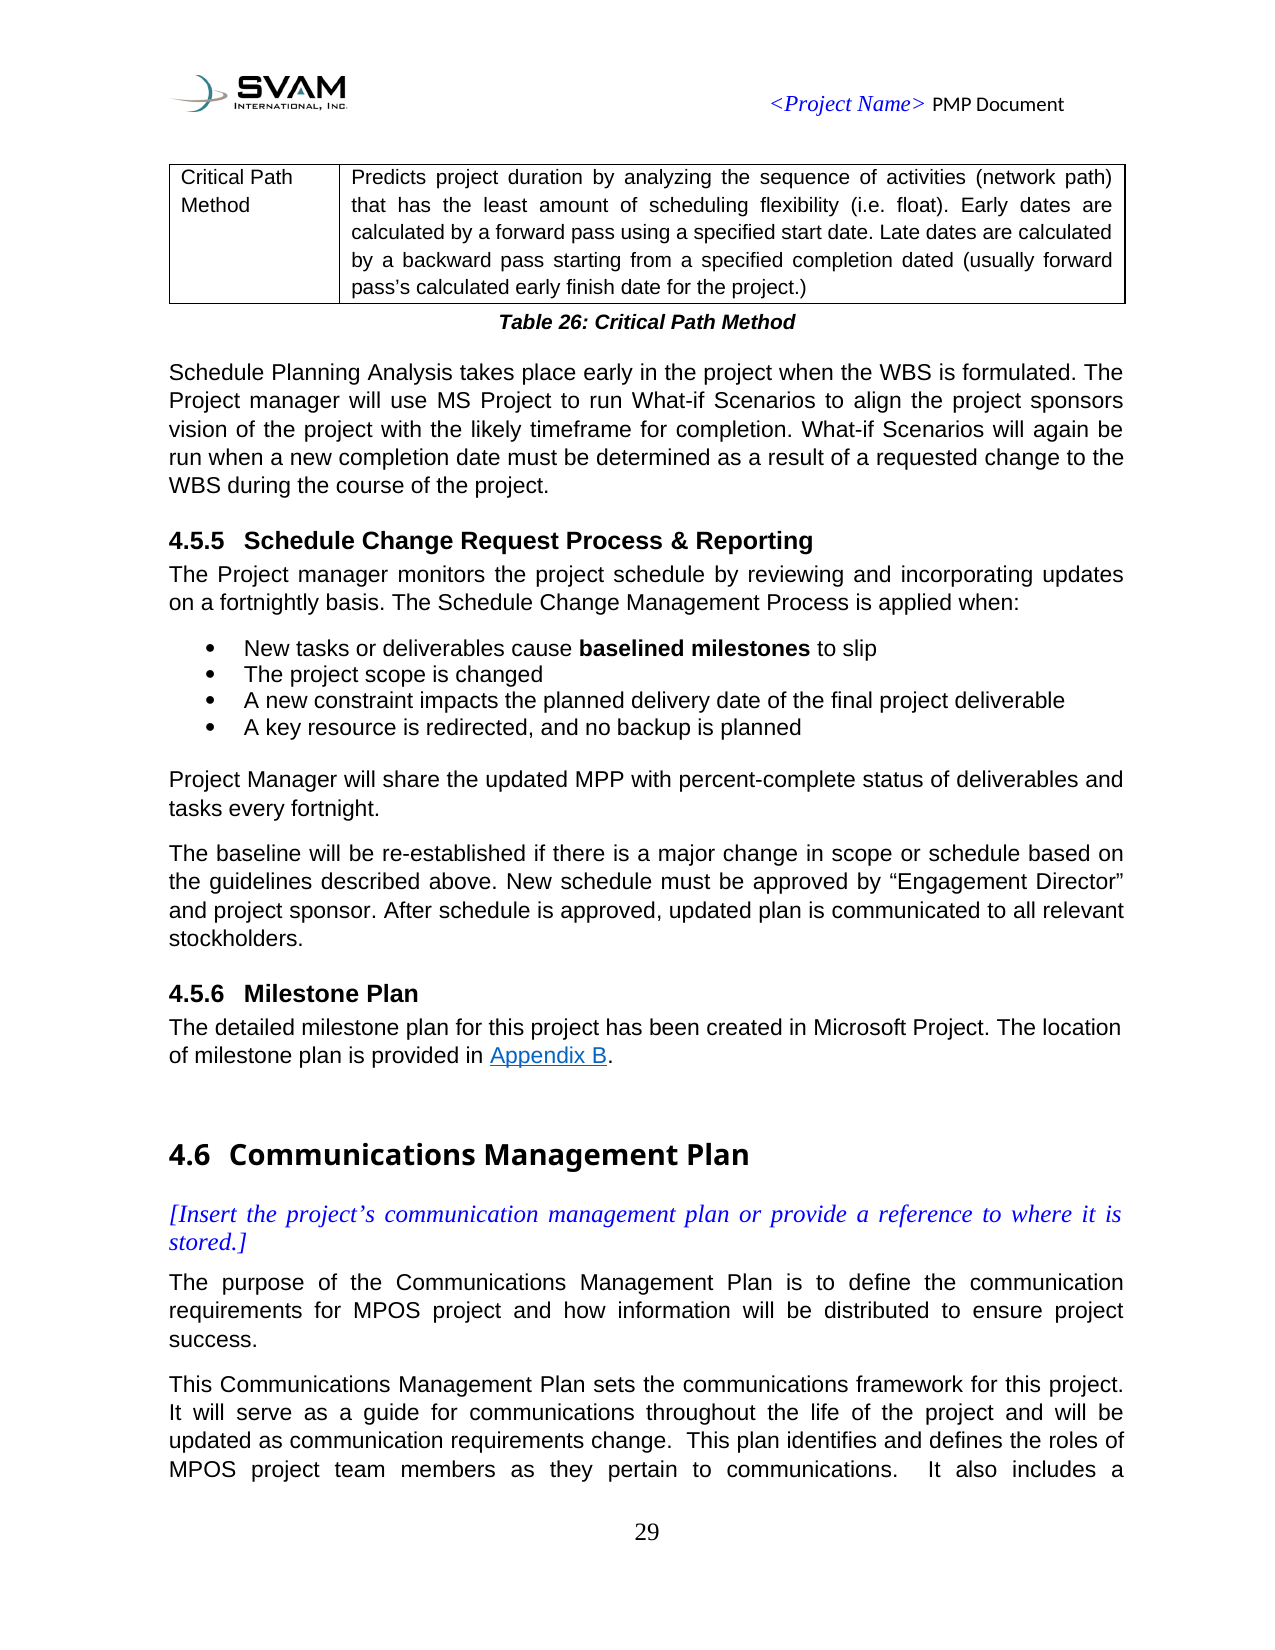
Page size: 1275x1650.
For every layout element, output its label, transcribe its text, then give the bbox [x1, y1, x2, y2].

list A new constraint impacts the planned delivery date of the final project deliverable [206, 687, 1125, 713]
text [Insert the project’s communication management plan or provide a reference to where it is stored.] [169, 1199, 1125, 1256]
text Table 26: Critical Path Method [169, 310, 1125, 334]
text The Project manager monitors the project schedule by reviewing and incorporating updates on a fortnightly basis. The Schedule Change Management Process is applied when: [169, 561, 1125, 616]
text The baseline will be re-established if there is a major change in scope or schedule based on the guidelines described above. New schedule must be approved by “Engagement Director” and project sponsor. After schedule is approved, updated plan is communicated to all relevant stockholders. [169, 840, 1125, 951]
text The purpose of the Communications Management Plan is to define the communication requirements for MPOS project and how information will be distributed to ensure project success. [169, 1269, 1125, 1352]
list A key resource is redirected, and no backup is planned [206, 713, 1125, 740]
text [169, 1371, 1125, 1482]
list New tasks or deliverables cause baselined milestones to slip [206, 634, 1125, 661]
text Project Manager will share the updated MPP with percent-complete status of deliverables and tasks every fortnight. [169, 766, 1125, 821]
table_cell Critical Path Method [170, 165, 339, 302]
text The detailed milestone plan for this project has been created in Microsoft Project. The location of milestone plan is provided in Appendix B. [169, 1013, 1125, 1068]
table_cell Predicts project duration by analyzing the sequence of activities (network path) that has the least amount of scheduling flexibility (i.e. float). Early dates are calculated by a forward pass using a specified start date. Late dates are calculated by a backward pass starting from a specified completion dated (usually forward pass’s calculated early finish date for the project.) [340, 165, 1124, 302]
subtitle Milestone Plan [169, 978, 1125, 1007]
subtitle Schedule Change Request Process & Reporting [169, 526, 1125, 555]
picture [168, 75, 348, 112]
subtitle Communications Management Plan [169, 1134, 1125, 1174]
list The project scope is changed [206, 661, 1125, 687]
text Schedule Planning Analysis takes place early in the project when the WBS is formulated. The Project manager will use MS Project to run What-if Scenarios to align the project sponsors vision of the project with the likely timeframe for completion. What-if Scenarios will again be run when a new completion date must be determined as a result of a requested change to the WBS during the course of the project. [169, 359, 1125, 499]
